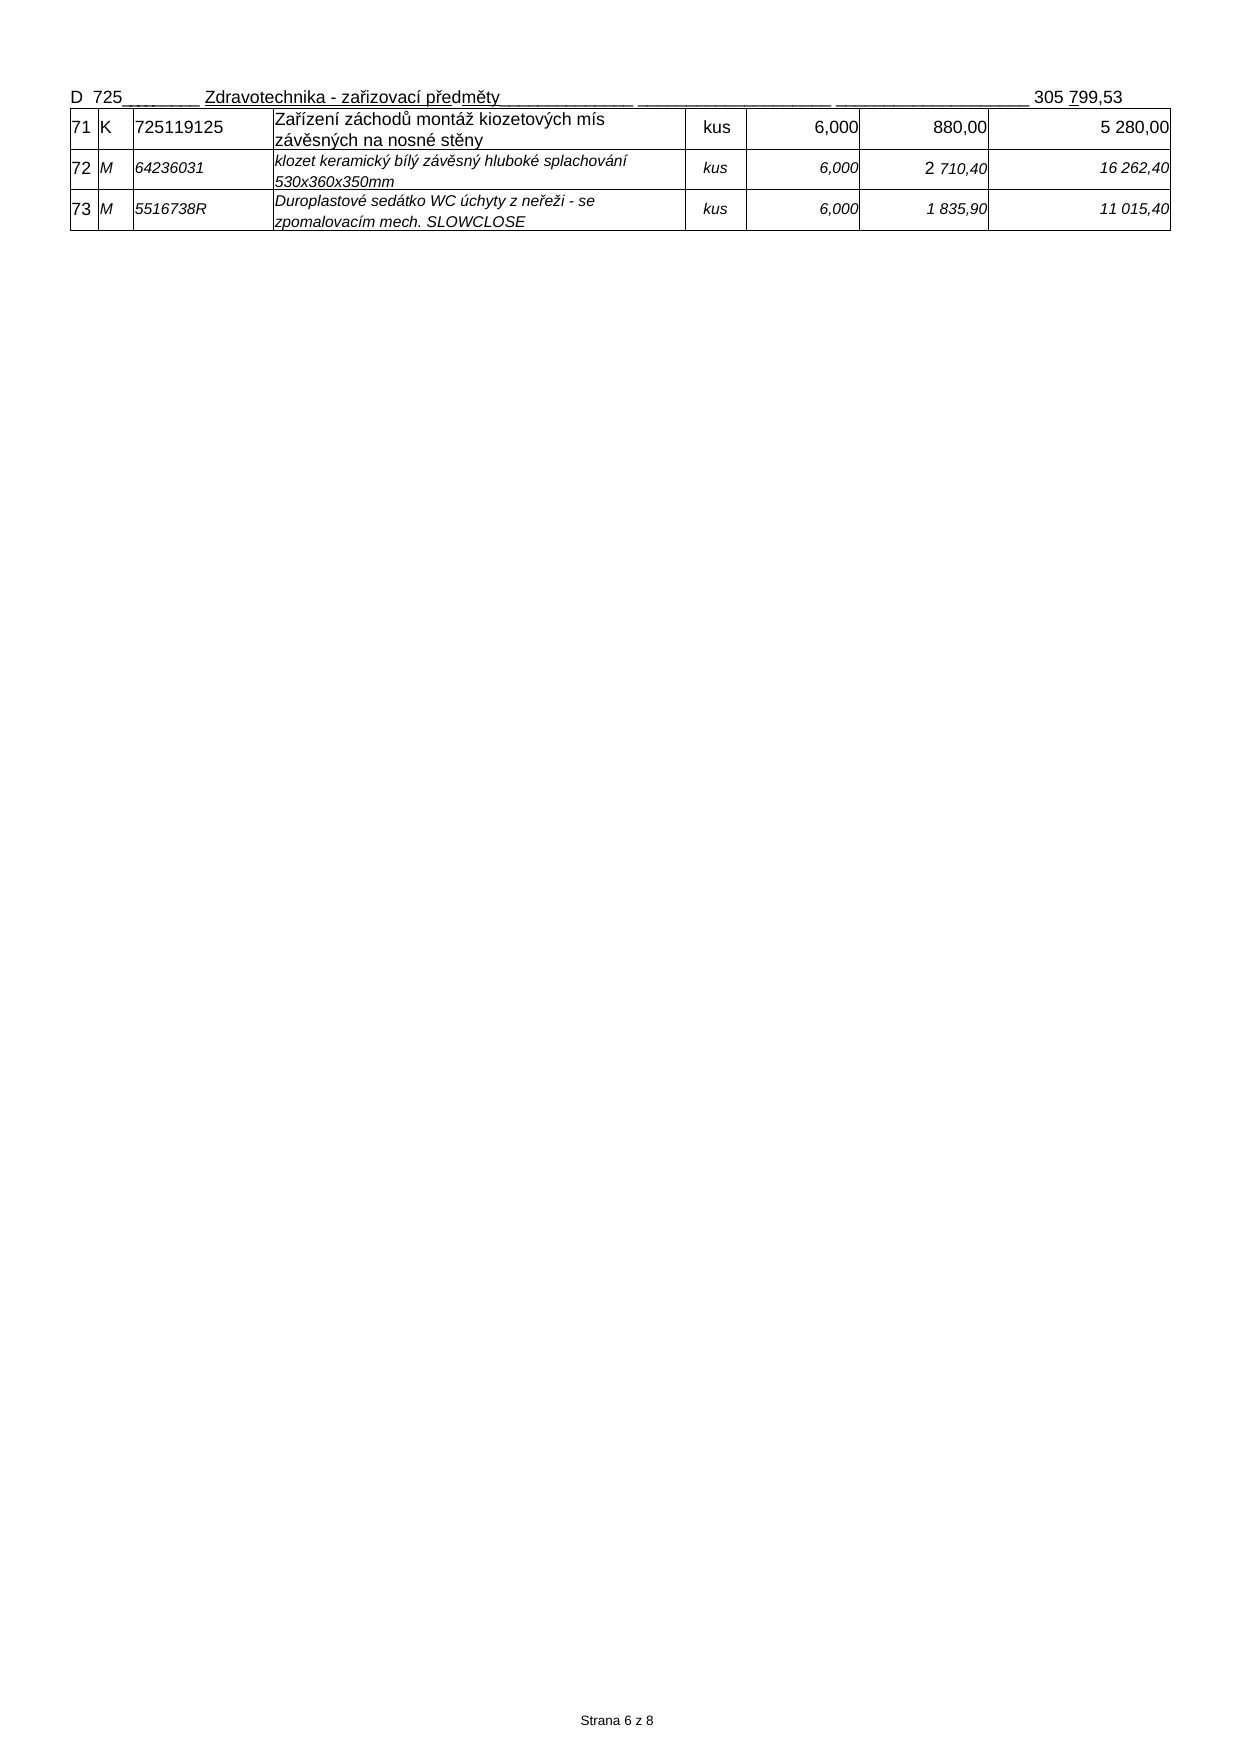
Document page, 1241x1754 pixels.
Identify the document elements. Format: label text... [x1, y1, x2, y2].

table_cell 2 710,40 [860, 150, 988, 188]
table_header 6,000 [747, 109, 859, 148]
table_cell 64236031 [134, 150, 273, 188]
table_header 725119125 [134, 109, 273, 148]
table_cell M [99, 190, 133, 230]
table_cell 6,000 [747, 150, 859, 188]
table_header K [99, 109, 133, 148]
table_cell M [99, 150, 133, 188]
table_header Zařízení záchodů montáž kiozetových mís závěsných na nosné stěny [274, 109, 685, 148]
table_cell 6,000 [747, 190, 859, 230]
table_cell Duroplastové sedátko WC úchyty z neřeži - se zpomalovacím mech. SLOWCLOSE [274, 190, 685, 230]
table_cell 73 [71, 190, 98, 230]
table_cell 16 262,40 [989, 150, 1170, 188]
table_cell kus [686, 190, 746, 230]
table_header 880,00 [860, 109, 988, 148]
table_cell 5516738R [134, 190, 273, 230]
table_cell kus [686, 150, 746, 188]
table_header kus [686, 109, 746, 148]
table_header 5 280,00 [989, 109, 1170, 148]
text D 725 Zdravotechnika - zařizovací předměty 305 799,53 [70, 90, 1170, 107]
table_cell 11 015,40 [989, 190, 1170, 230]
table_cell klozet keramický bílý závěsný hluboké splachování 530x360x350mm [274, 150, 685, 188]
table_cell 72 [71, 150, 98, 188]
table_header 71 [71, 109, 98, 148]
table_cell 1 835,90 [860, 190, 988, 230]
